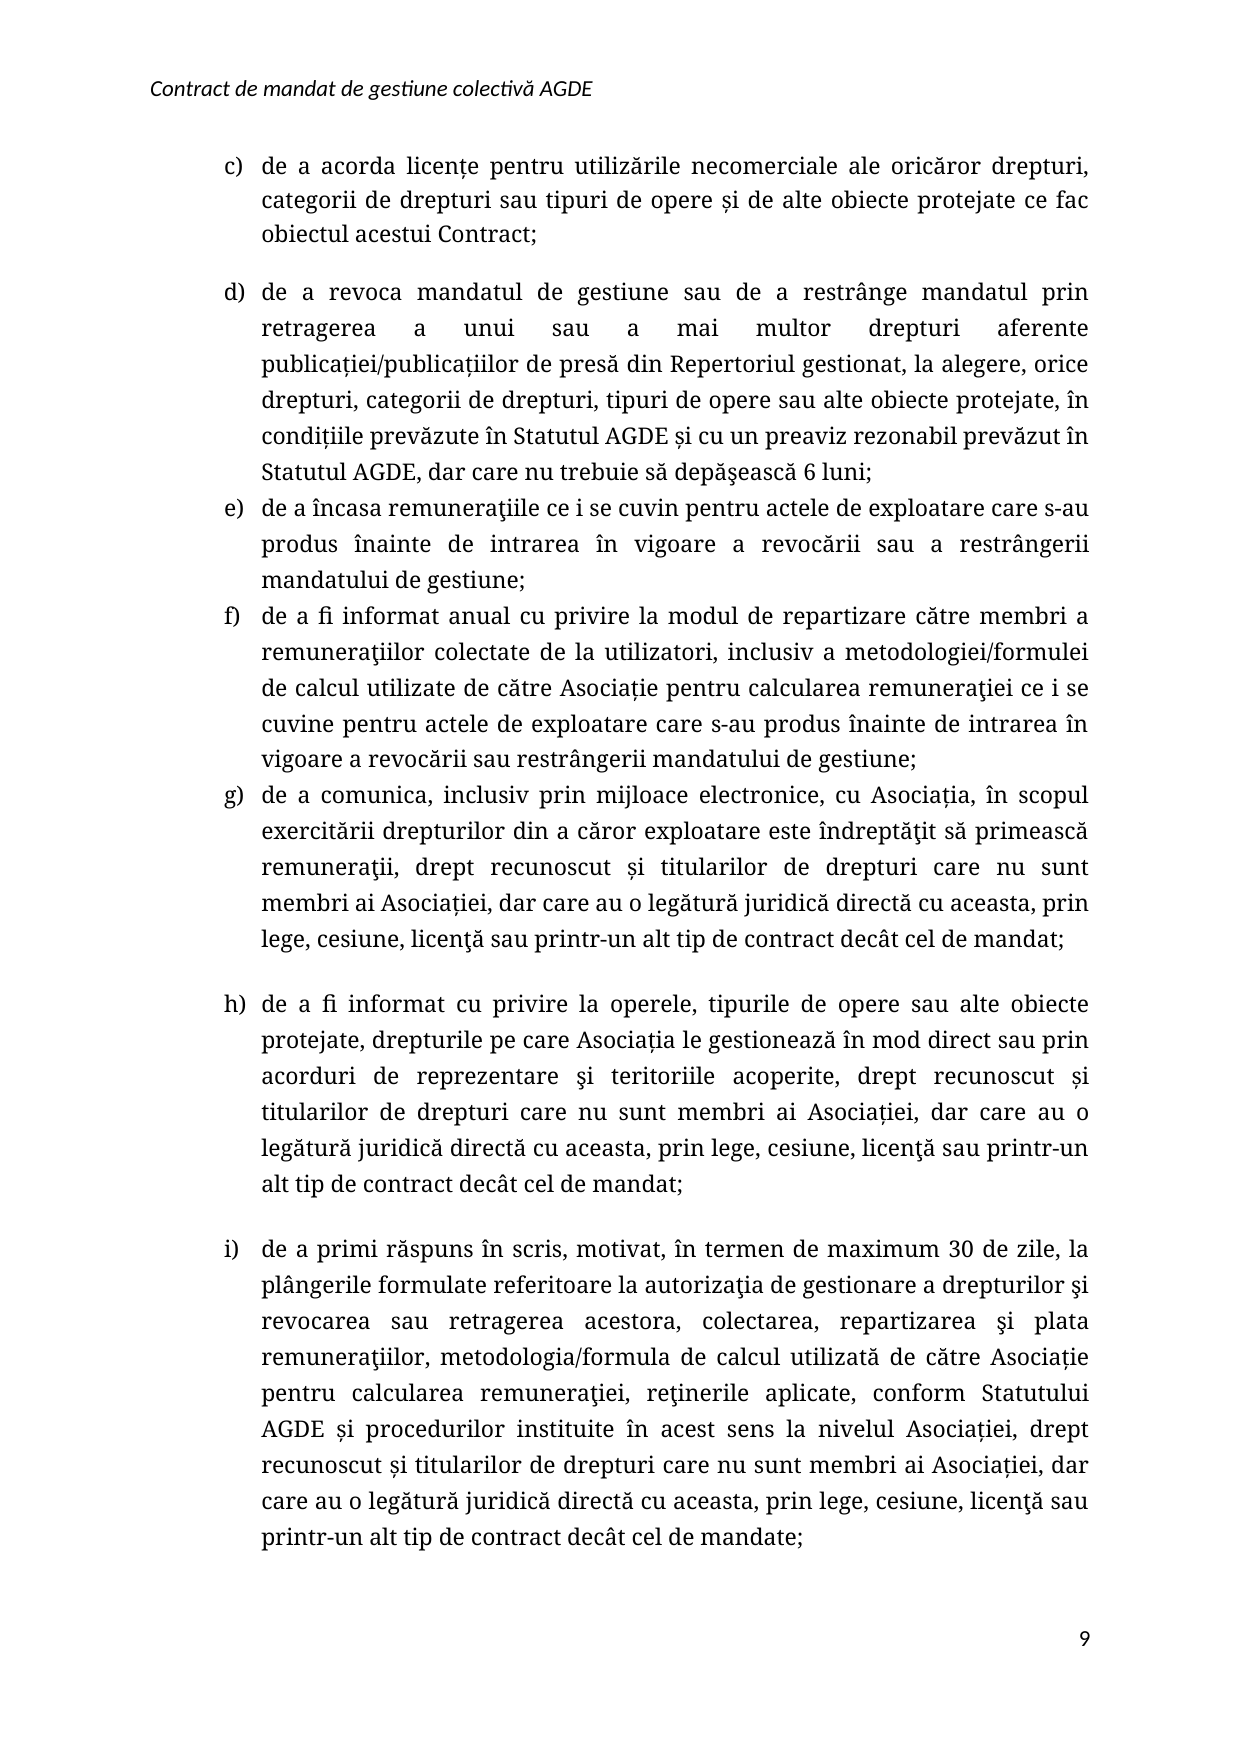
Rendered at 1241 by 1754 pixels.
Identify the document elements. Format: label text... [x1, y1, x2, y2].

list de a acorda licențe pentru utilizările necomerciale ale oricăror drepturi, categorii de drepturi sau tipuri de opere și de alte obiecte protejate ce fac obiectul acestui Contract; [224, 150, 1090, 249]
list de a încasa remuneraţiile ce i se cuvin pentru actele de exploatare care s-au produs înainte de intrarea în vigoare a revocării sau a restrângerii mandatului de gestiune; [224, 492, 1090, 595]
list de a revoca mandatul de gestiune sau de a restrânge mandatul prin retragerea a unui sau a mai multor drepturi aferente publicației/publicațiilor de presă din Repertoriul gestionat, la alegere, orice drepturi, categorii de drepturi, tipuri de opere sau alte obiecte protejate, în condițiile prevăzute în Statutul AGDE și cu un preaviz rezonabil prevăzut în Statutul AGDE, dar care nu trebuie să depăşească 6 luni; [223, 276, 1090, 487]
list de a fi informat anual cu privire la modul de repartizare către membri a remuneraţiilor colectate de la utilizatori, inclusiv a metodologiei/formulei de calcul utilizate de către Asociație pentru calcularea remuneraţiei ce i se cuvine pentru actele de exploatare care s-au produs înainte de intrarea în vigoare a revocării sau restrângerii mandatului de gestiune; [224, 600, 1090, 775]
list de a primi răspuns în scris, motivat, în termen de maximum 30 de zile, la plângerile formulate referitoare la autorizaţia de gestionare a drepturilor şi revocarea sau retragerea acestora, colectarea, repartizarea şi plata remuneraţiilor, metodologia/formula de calcul utilizată de către Asociație pentru calcularea remuneraţiei, reţinerile aplicate, conform Statutului AGDE și procedurilor instituite în acest sens la nivelul Asociației, drept recunoscut și titularilor de drepturi care nu sunt membri ai Asociației, dar care au o legătură juridică directă cu aceasta, prin lege, cesiune, licenţă sau printr-un alt tip de contract decât cel de mandate; [224, 1233, 1090, 1552]
list de a comunica, inclusiv prin mijloace electronice, cu Asociația, în scopul exercitării drepturilor din a căror exploatare este îndreptăţit să primească remuneraţii, drept recunoscut și titularilor de drepturi care nu sunt membri ai Asociației, dar care au o legătură juridică directă cu aceasta, prin lege, cesiune, licenţă sau printr-un alt tip de contract decât cel de mandat; [224, 779, 1090, 954]
list de a fi informat cu privire la operele, tipurile de opere sau alte obiecte protejate, drepturile pe care Asociația le gestionează în mod direct sau prin acorduri de reprezentare şi teritoriile acoperite, drept recunoscut și titularilor de drepturi care nu sunt membri ai Asociației, dar care au o legătură juridică directă cu aceasta, prin lege, cesiune, licenţă sau printr-un alt tip de contract decât cel de mandat; [224, 988, 1090, 1199]
